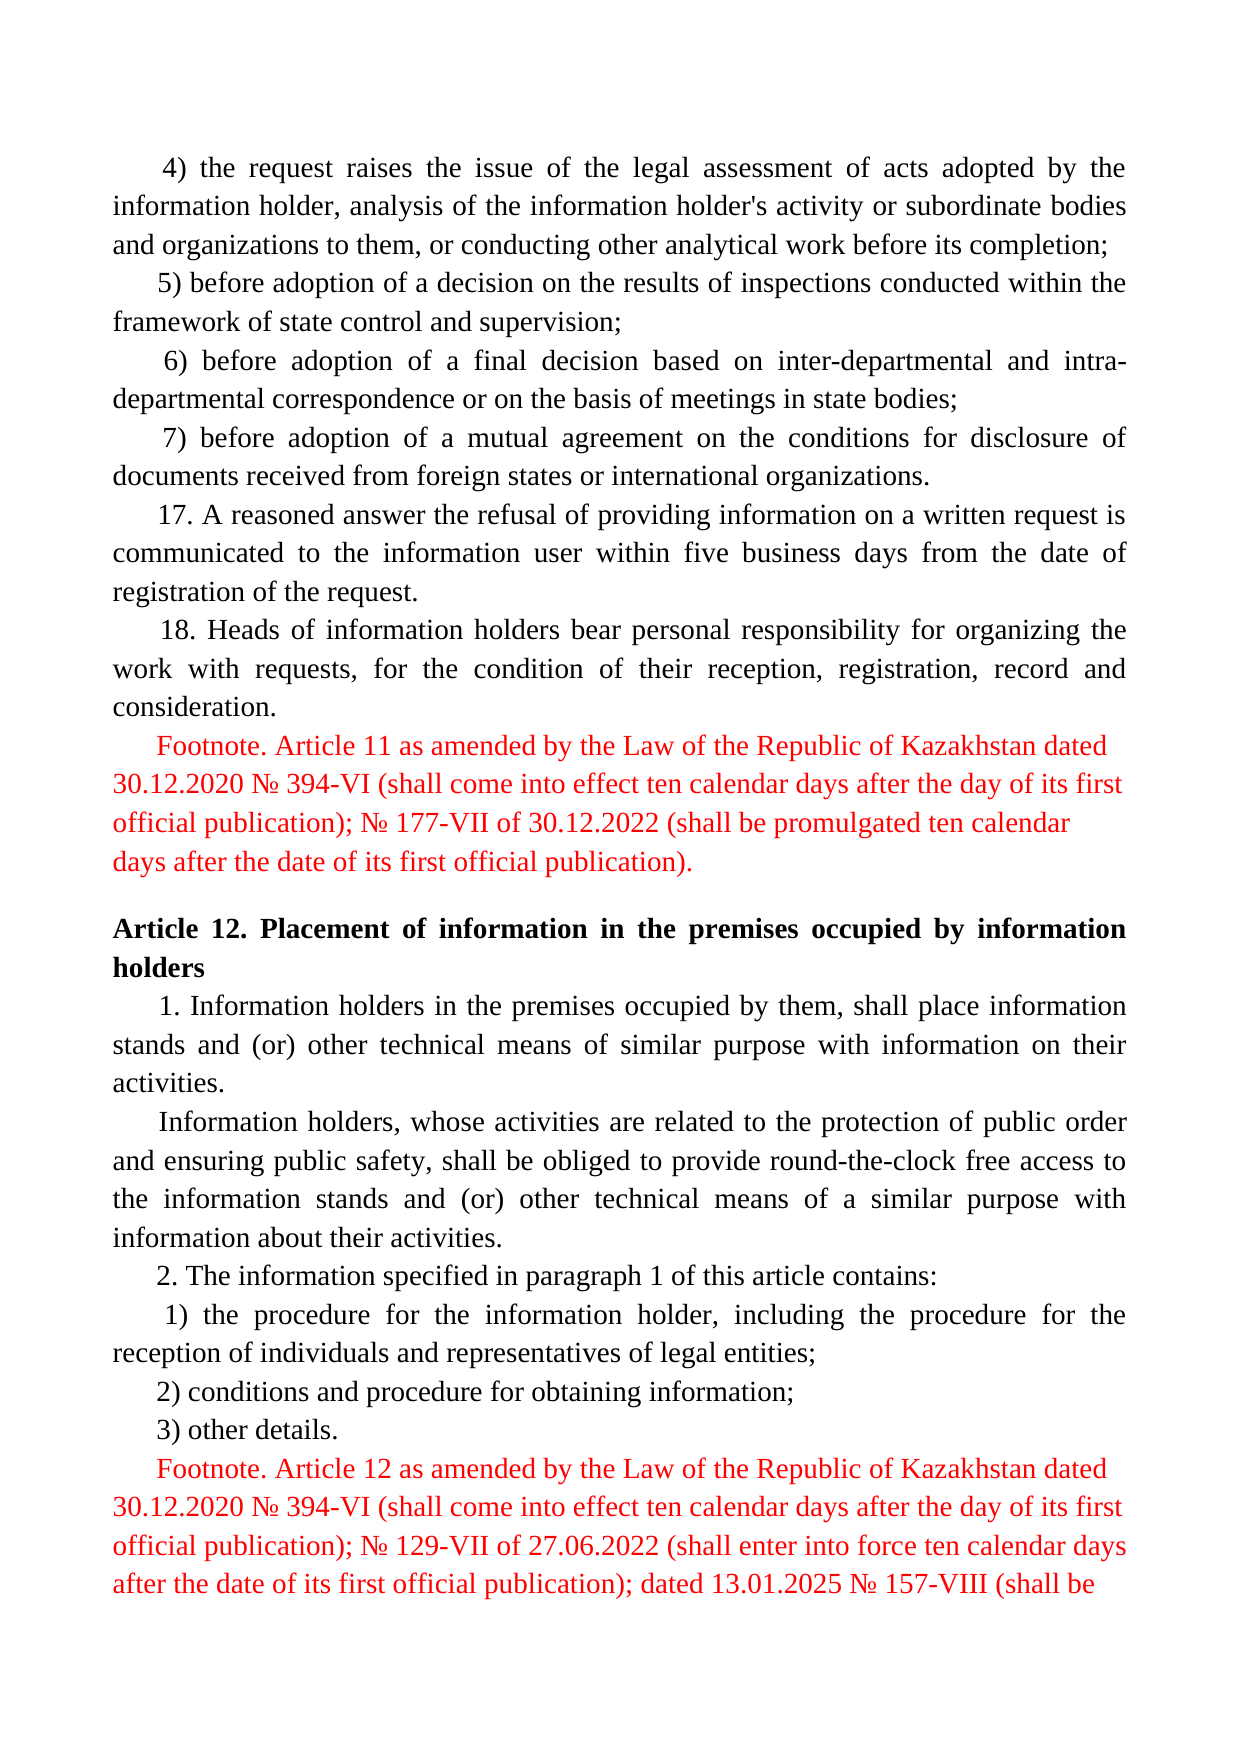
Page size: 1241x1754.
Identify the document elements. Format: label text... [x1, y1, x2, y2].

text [112, 1451, 1128, 1600]
text 2. The information specified in paragraph 1 of this article contains: [112, 1258, 1128, 1292]
text 17. A reasoned answer the refusal of providing information on a written request is communicated to the information user within five business days from the date of registration of the request. [112, 497, 1128, 607]
text Information holders, whose activities are related to the protection of public order and ensuring public safety, shall be obliged to provide round-the-clock free access to the information stands and (or) other technical means of a similar purpose with information about their activities. [112, 1104, 1128, 1253]
text 1) the procedure for the information holder, including the procedure for the reception of individuals and representatives of legal entities; [112, 1297, 1128, 1369]
text 2) conditions and procedure for obtaining information; [112, 1374, 1128, 1407]
text 3) other details. [112, 1412, 1128, 1446]
text Article 12. Placement of information in the premises occupied by information holders [112, 911, 1128, 983]
text 18. Heads of information holders bear personal responsibility for organizing the work with requests, for the condition of their reception, registration, record and consideration. [112, 612, 1128, 723]
text 1. Information holders in the premises occupied by them, shall place information stands and (or) other technical means of similar purpose with information on their activities. [112, 988, 1128, 1099]
text 5) before adoption of a decision on the results of inspections conducted within the framework of state control and supervision; [112, 266, 1128, 338]
text Footnote. Article 11 as amended by the Law of the Republic of Kazakhstan dated 30.12.2020 № 394-VI (shall come into effect ten calendar days after the day of its first official publication); № 177-VII of 30.12.2022 (shall be promulgated ten calendar days after the date of its first official publication). [112, 728, 1128, 907]
text 7) before adoption of a mutual agreement on the conditions for disclosure of documents received from foreign states or international organizations. [112, 420, 1128, 492]
text 6) before adoption of a final decision based on inter-departmental and intra-departmental correspondence or on the basis of meetings in state bodies; [112, 343, 1128, 415]
text 4) the request raises the issue of the legal assessment of acts adopted by the information holder, analysis of the information holder's activity or subordinate bodies and organizations to them, or conducting other analytical work before its completion; [112, 150, 1128, 261]
